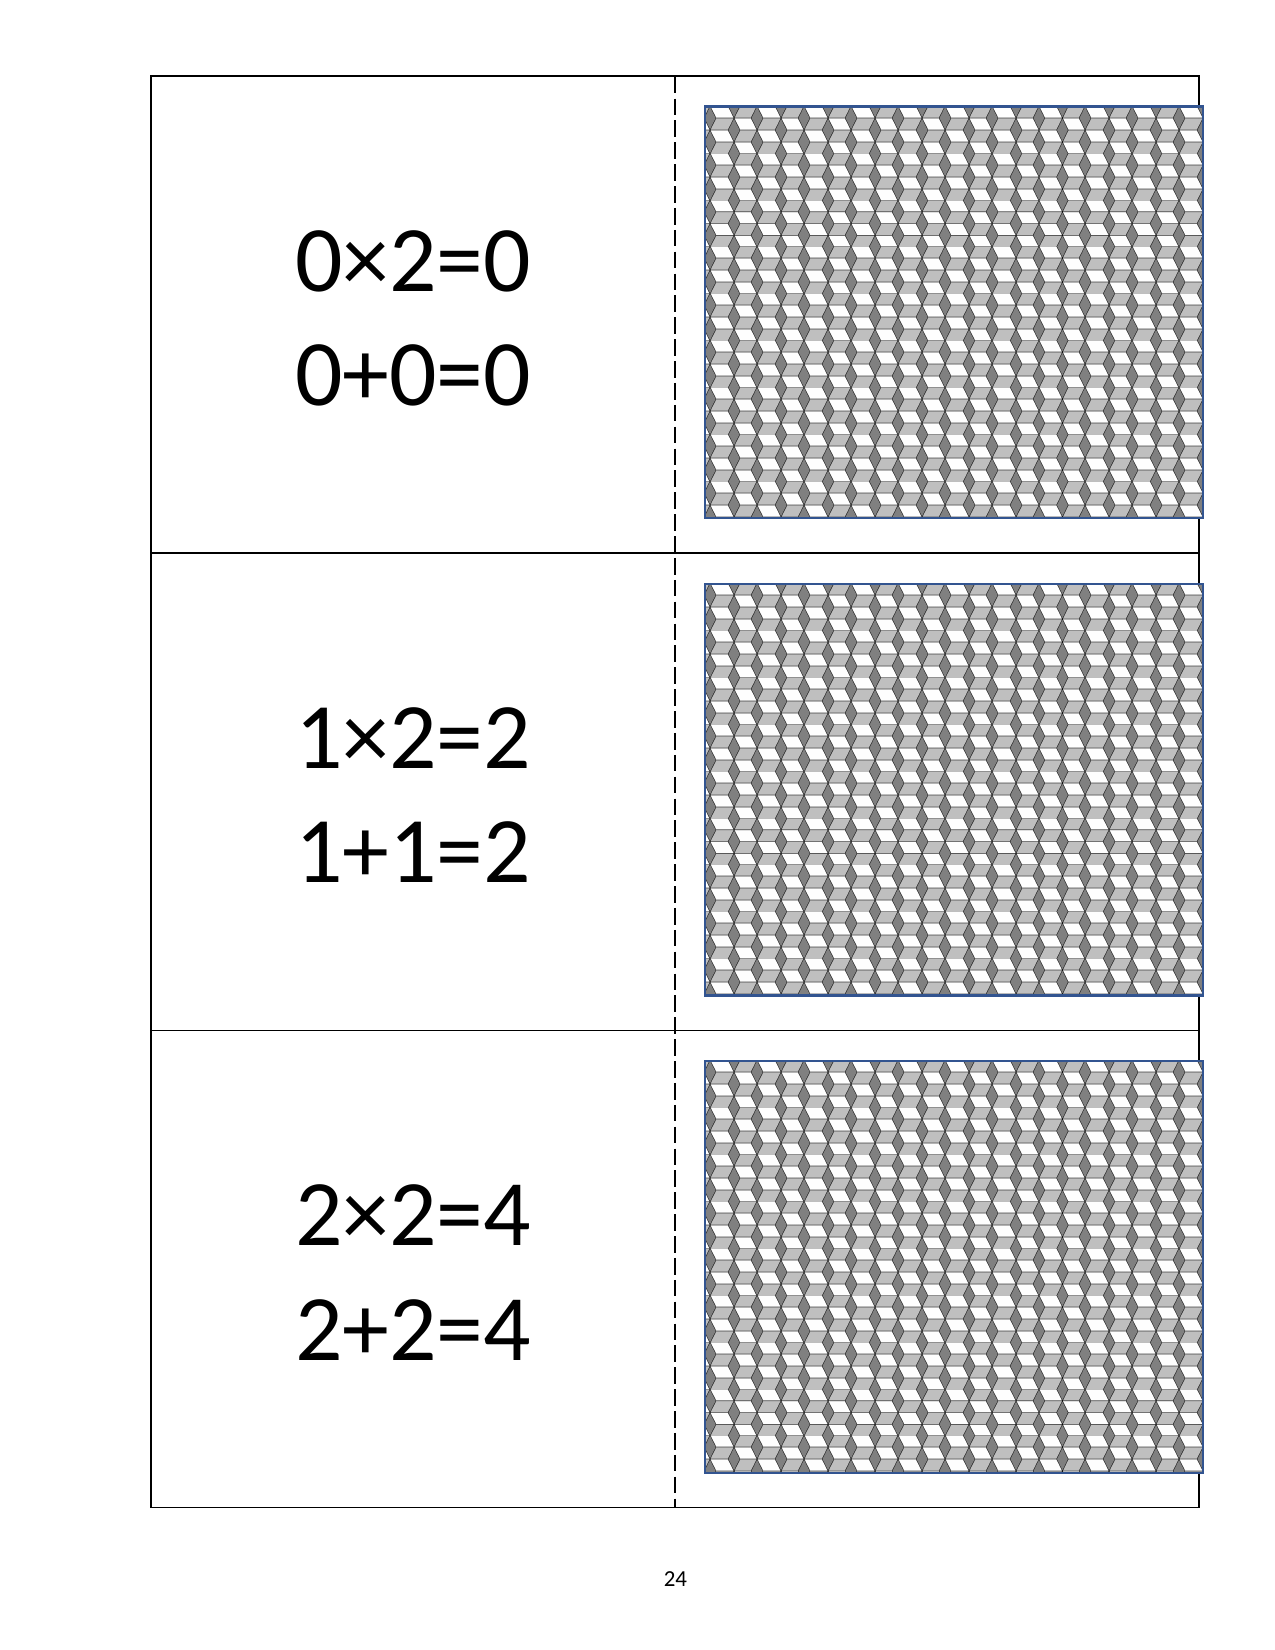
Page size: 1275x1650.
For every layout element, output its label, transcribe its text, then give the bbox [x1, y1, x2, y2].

picture [706, 108, 1202, 517]
table_cell 1×2=2 1+1=2 [152, 554, 675, 1029]
table_cell [675, 77, 1198, 552]
picture [706, 585, 1202, 994]
table_cell [675, 554, 1198, 1029]
table_cell [675, 1031, 1198, 1507]
table_cell 0×2=0 0+0=0 [152, 77, 675, 552]
table_cell 2×2=4 2+2=4 [152, 1031, 675, 1507]
picture [706, 1062, 1202, 1472]
